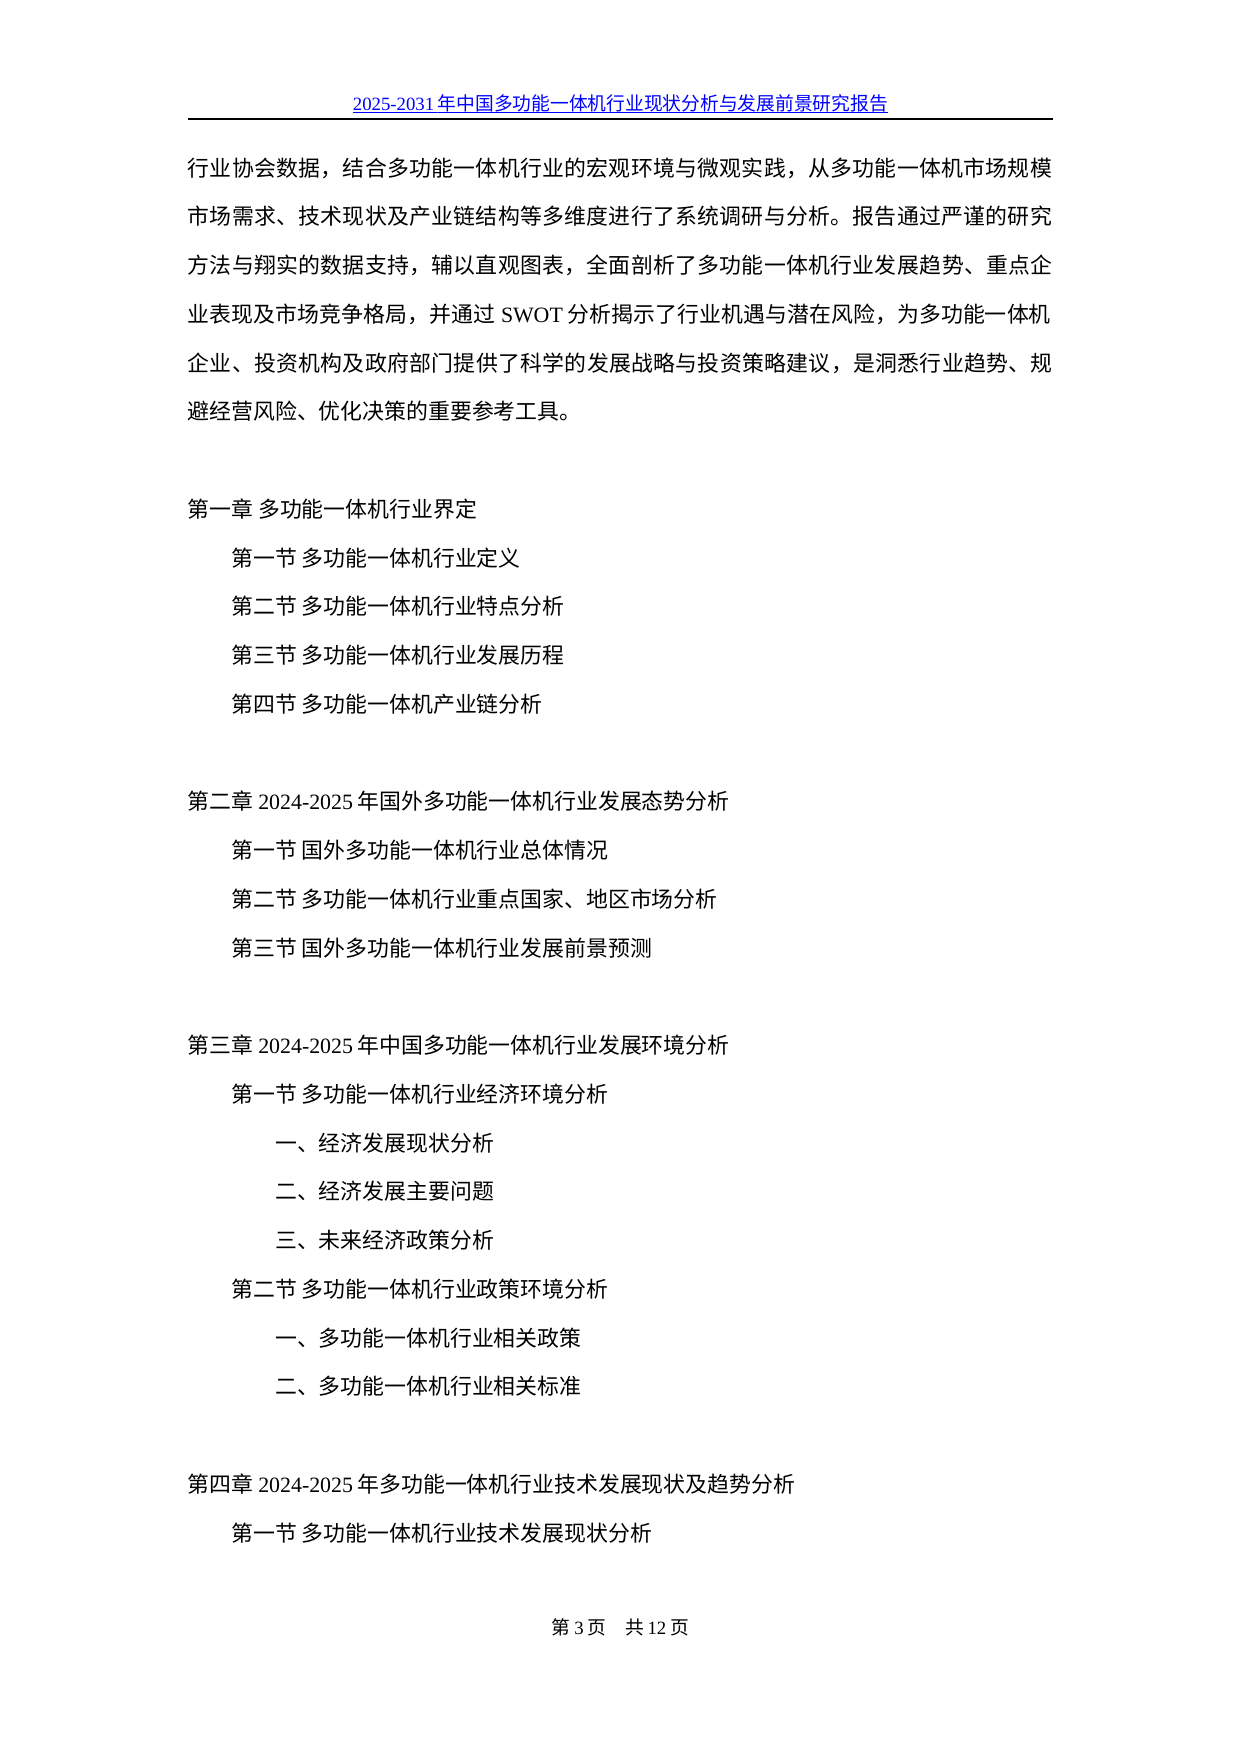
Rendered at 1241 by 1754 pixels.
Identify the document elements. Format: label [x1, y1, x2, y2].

text [187, 150, 1053, 1548]
